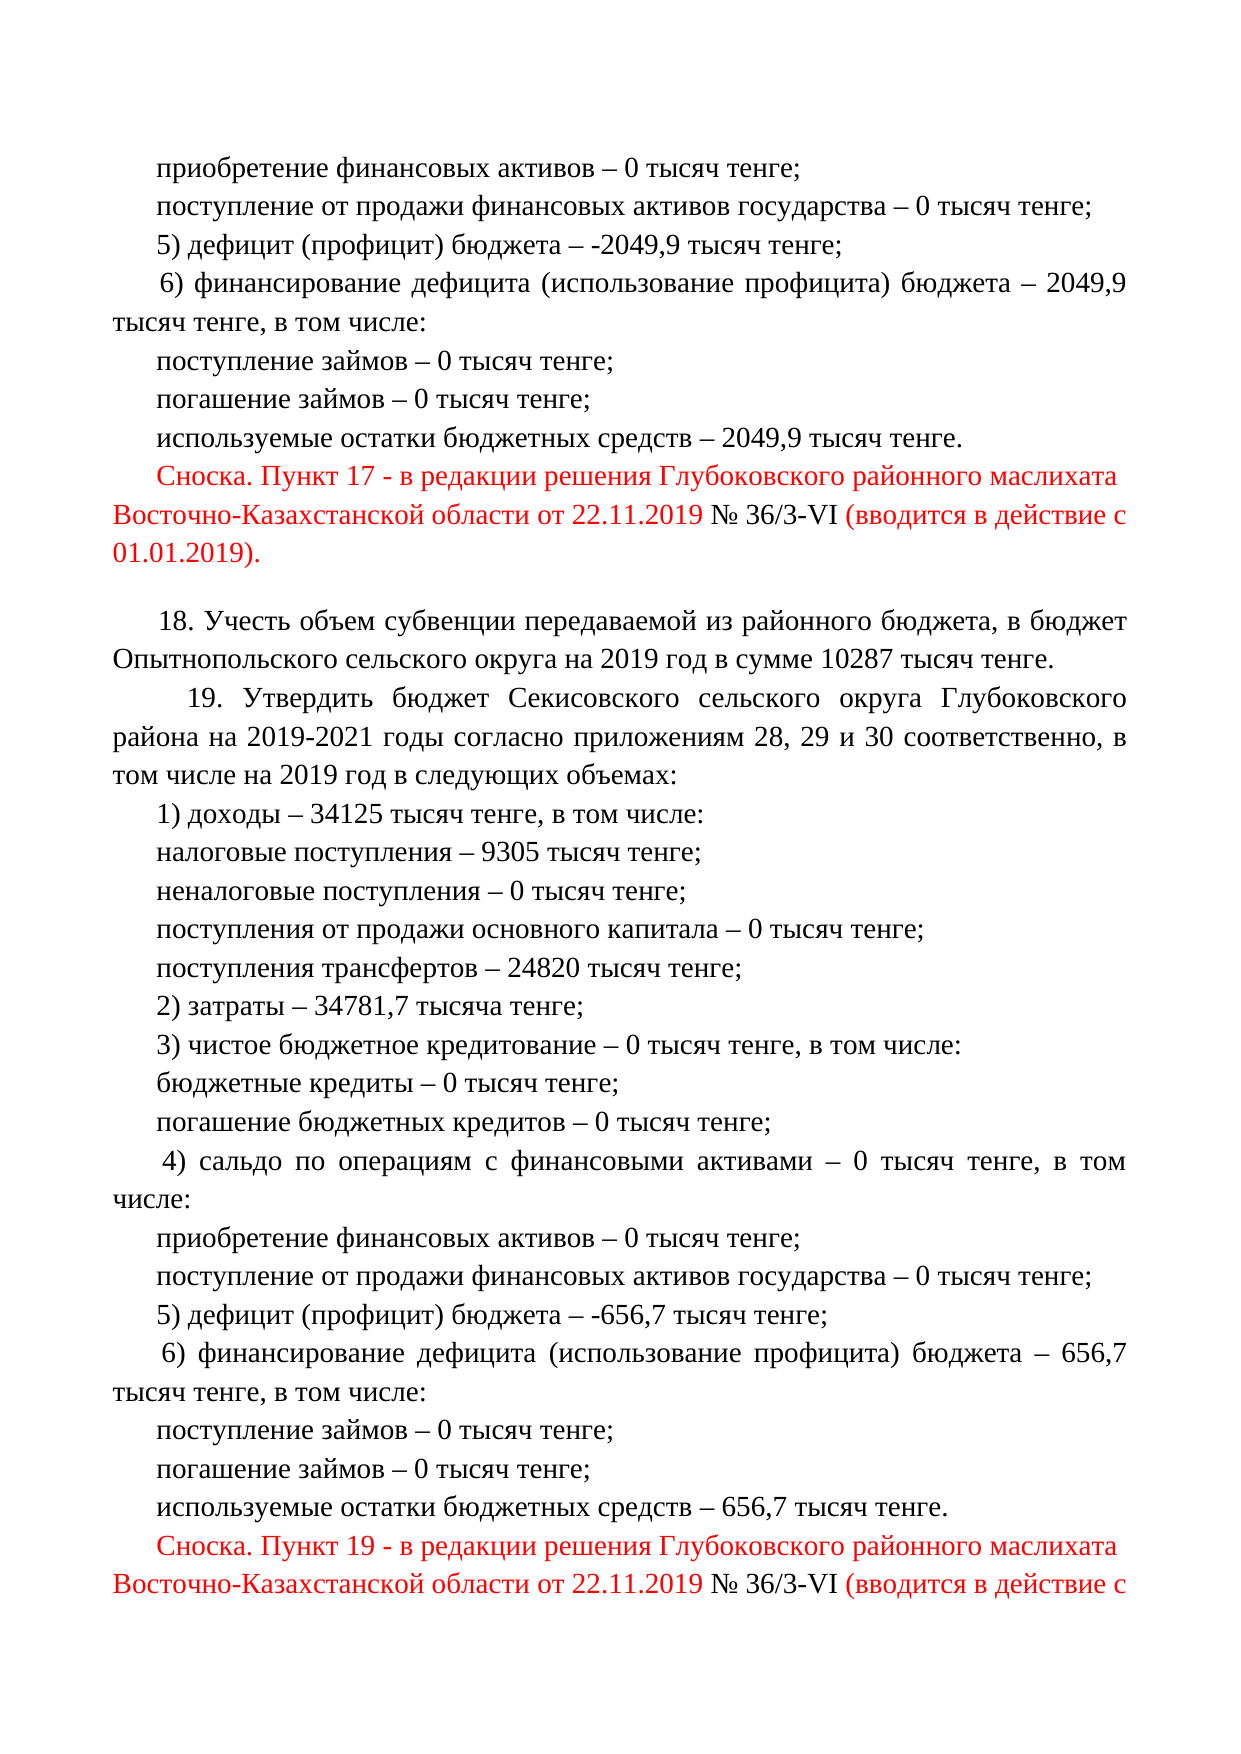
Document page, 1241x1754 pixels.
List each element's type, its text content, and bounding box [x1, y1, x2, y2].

text Сноска. Пункт 17 - в редакции решения Глубоковского районного маслихата Восточно-Казахстанской области от 22.11.2019 № 36/3-VI (вводится в действие с 01.01.2019). [112, 458, 1128, 599]
text 19. Утвердить бюджет Секисовского сельского округа Глубоковского района на 2019-2021 годы согласно приложениям 28, 29 и 30 соответственно, в том числе на 2019 год в следующих объемах: [112, 680, 1128, 791]
text поступление от продажи финансовых активов государства – 0 тысяч тенге; [112, 188, 1128, 222]
text приобретение финансовых активов – 0 тысяч тенге; [112, 150, 1128, 183]
text используемые остатки бюджетных средств – 656,7 тысяч тенге. [112, 1489, 1128, 1523]
text приобретение финансовых активов – 0 тысяч тенге; [112, 1220, 1128, 1253]
text погашение бюджетных кредитов – 0 тысяч тенге; [112, 1104, 1128, 1138]
text погашение займов – 0 тысяч тенге; [112, 381, 1128, 415]
text 3) чистое бюджетное кредитование – 0 тысяч тенге, в том числе: [112, 1027, 1128, 1061]
text неналоговые поступления – 0 тысяч тенге; [112, 873, 1128, 906]
text бюджетные кредиты – 0 тысяч тенге; [112, 1066, 1128, 1099]
text 5) дефицит (профицит) бюджета – -2049,9 тысяч тенге; [112, 227, 1128, 261]
text 18. Учесть объем субвенции передаваемой из районного бюджета, в бюджет Опытнопольского сельского округа на 2019 год в сумме 10287 тысяч тенге. [112, 603, 1128, 675]
text используемые остатки бюджетных средств – 2049,9 тысяч тенге. [112, 420, 1128, 453]
text 6) финансирование дефицита (использование профицита) бюджета – 656,7 тысяч тенге, в том числе: [112, 1335, 1128, 1407]
text погашение займов – 0 тысяч тенге; [112, 1451, 1128, 1484]
text поступления трансфертов – 24820 тысяч тенге; [112, 950, 1128, 983]
text налоговые поступления – 9305 тысяч тенге; [112, 834, 1128, 868]
text 4) сальдо по операциям с финансовыми активами – 0 тысяч тенге, в том числе: [112, 1143, 1128, 1215]
text поступление займов – 0 тысяч тенге; [112, 1412, 1128, 1446]
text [112, 1528, 1128, 1600]
text 5) дефицит (профицит) бюджета – -656,7 тысяч тенге; [112, 1297, 1128, 1330]
text поступление от продажи финансовых активов государства – 0 тысяч тенге; [112, 1258, 1128, 1292]
text поступление займов – 0 тысяч тенге; [112, 343, 1128, 376]
text 2) затраты – 34781,7 тысяча тенге; [112, 988, 1128, 1022]
text поступления от продажи основного капитала – 0 тысяч тенге; [112, 911, 1128, 945]
text 1) доходы – 34125 тысяч тенге, в том числе: [112, 796, 1128, 829]
text 6) финансирование дефицита (использование профицита) бюджета – 2049,9 тысяч тенге, в том числе: [112, 266, 1128, 338]
